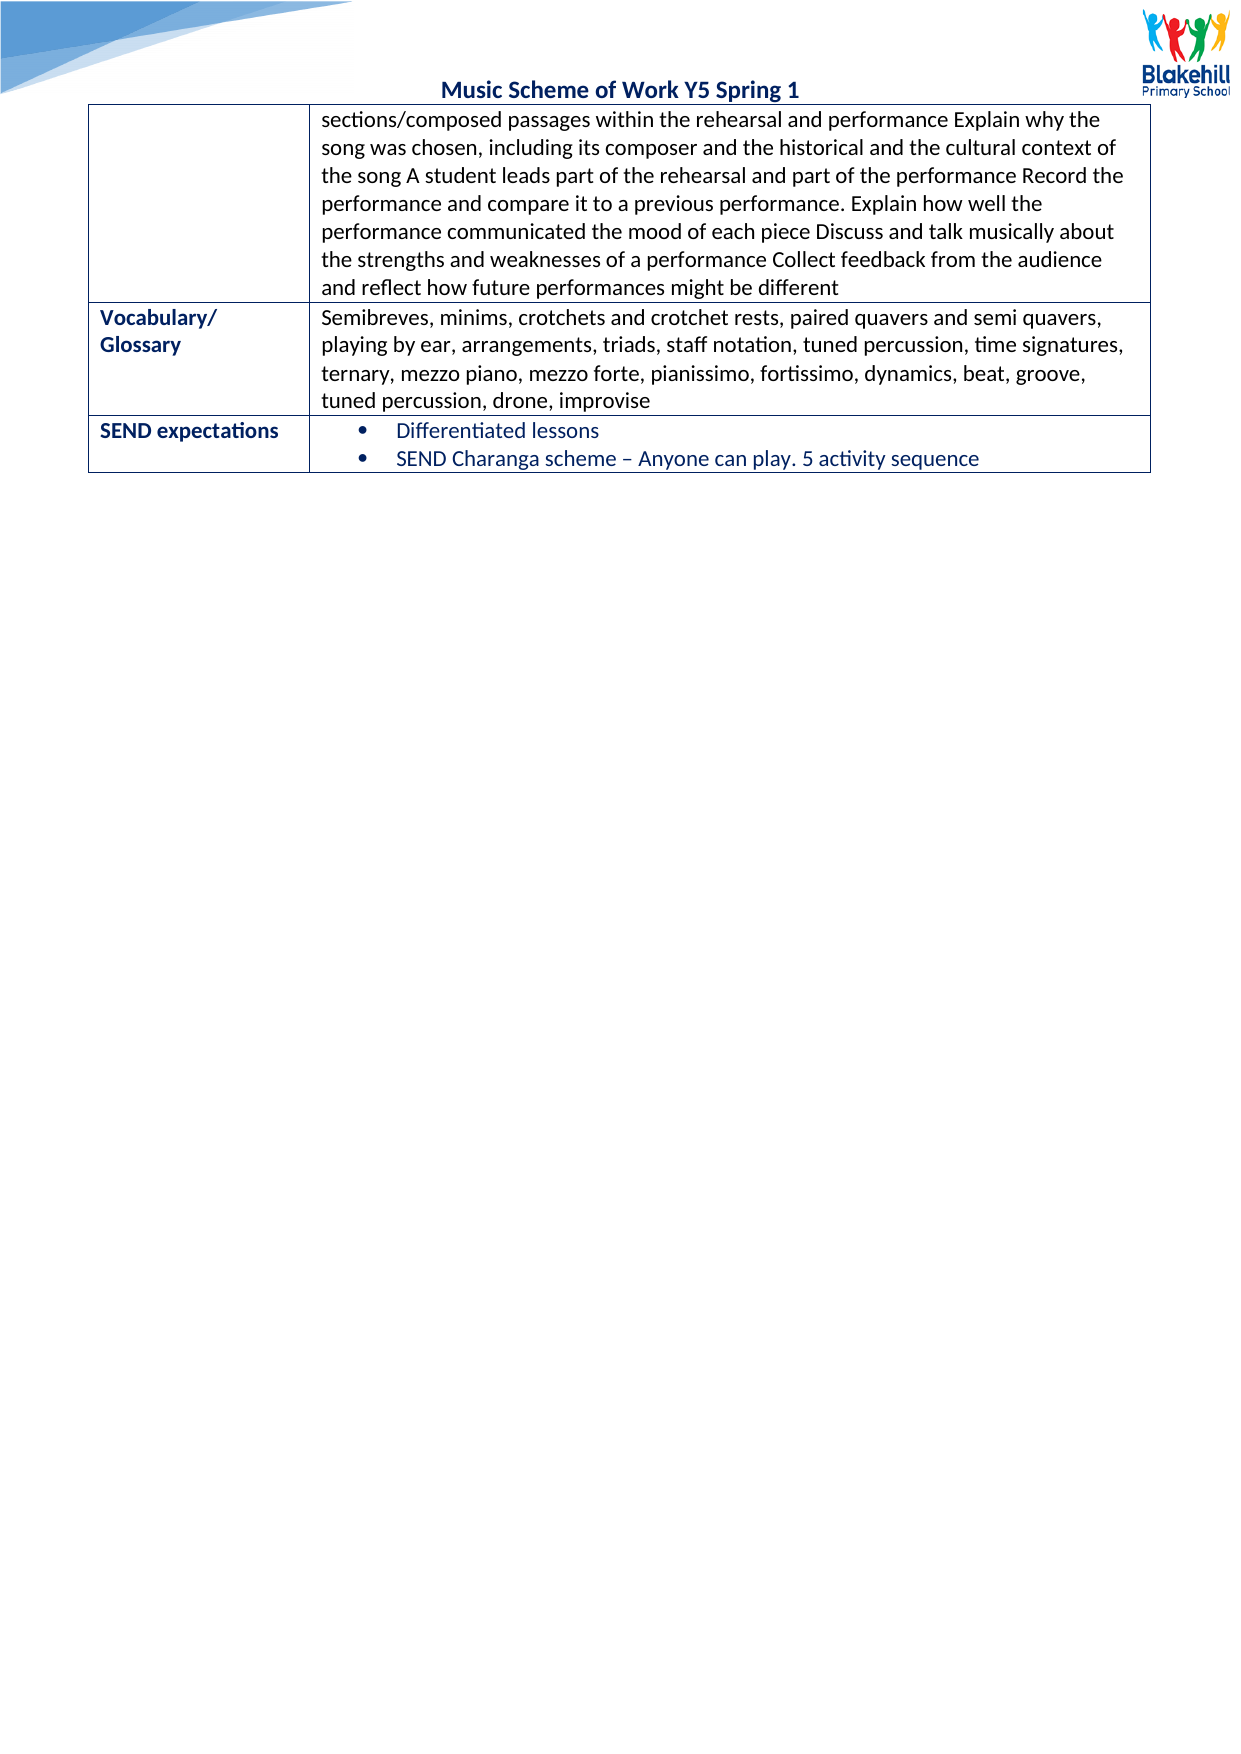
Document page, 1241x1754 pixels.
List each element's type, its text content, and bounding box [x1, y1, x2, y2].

picture [0, 1, 355, 95]
table_cell SEND expectations [89, 416, 309, 472]
table_cell Vocabulary/ Glossary [89, 303, 309, 415]
table_cell Differentiated lessons SEND Charanga scheme – Anyone can play. 5 activity sequence [310, 416, 1150, 472]
table_cell Semibreves, minims, crotchets and crotchet rests, paired quavers and semi quavers, playing by ear, arrangements, triads, staff notation, tuned percussion, time signatures, ternary, mezzo piano, mezzo forte, pianissimo, fortissimo, dynamics, beat, groove, tuned percussion, drone, improvise [310, 303, 1150, 415]
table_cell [89, 105, 309, 302]
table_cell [310, 105, 1150, 302]
picture [1142, 9, 1230, 97]
